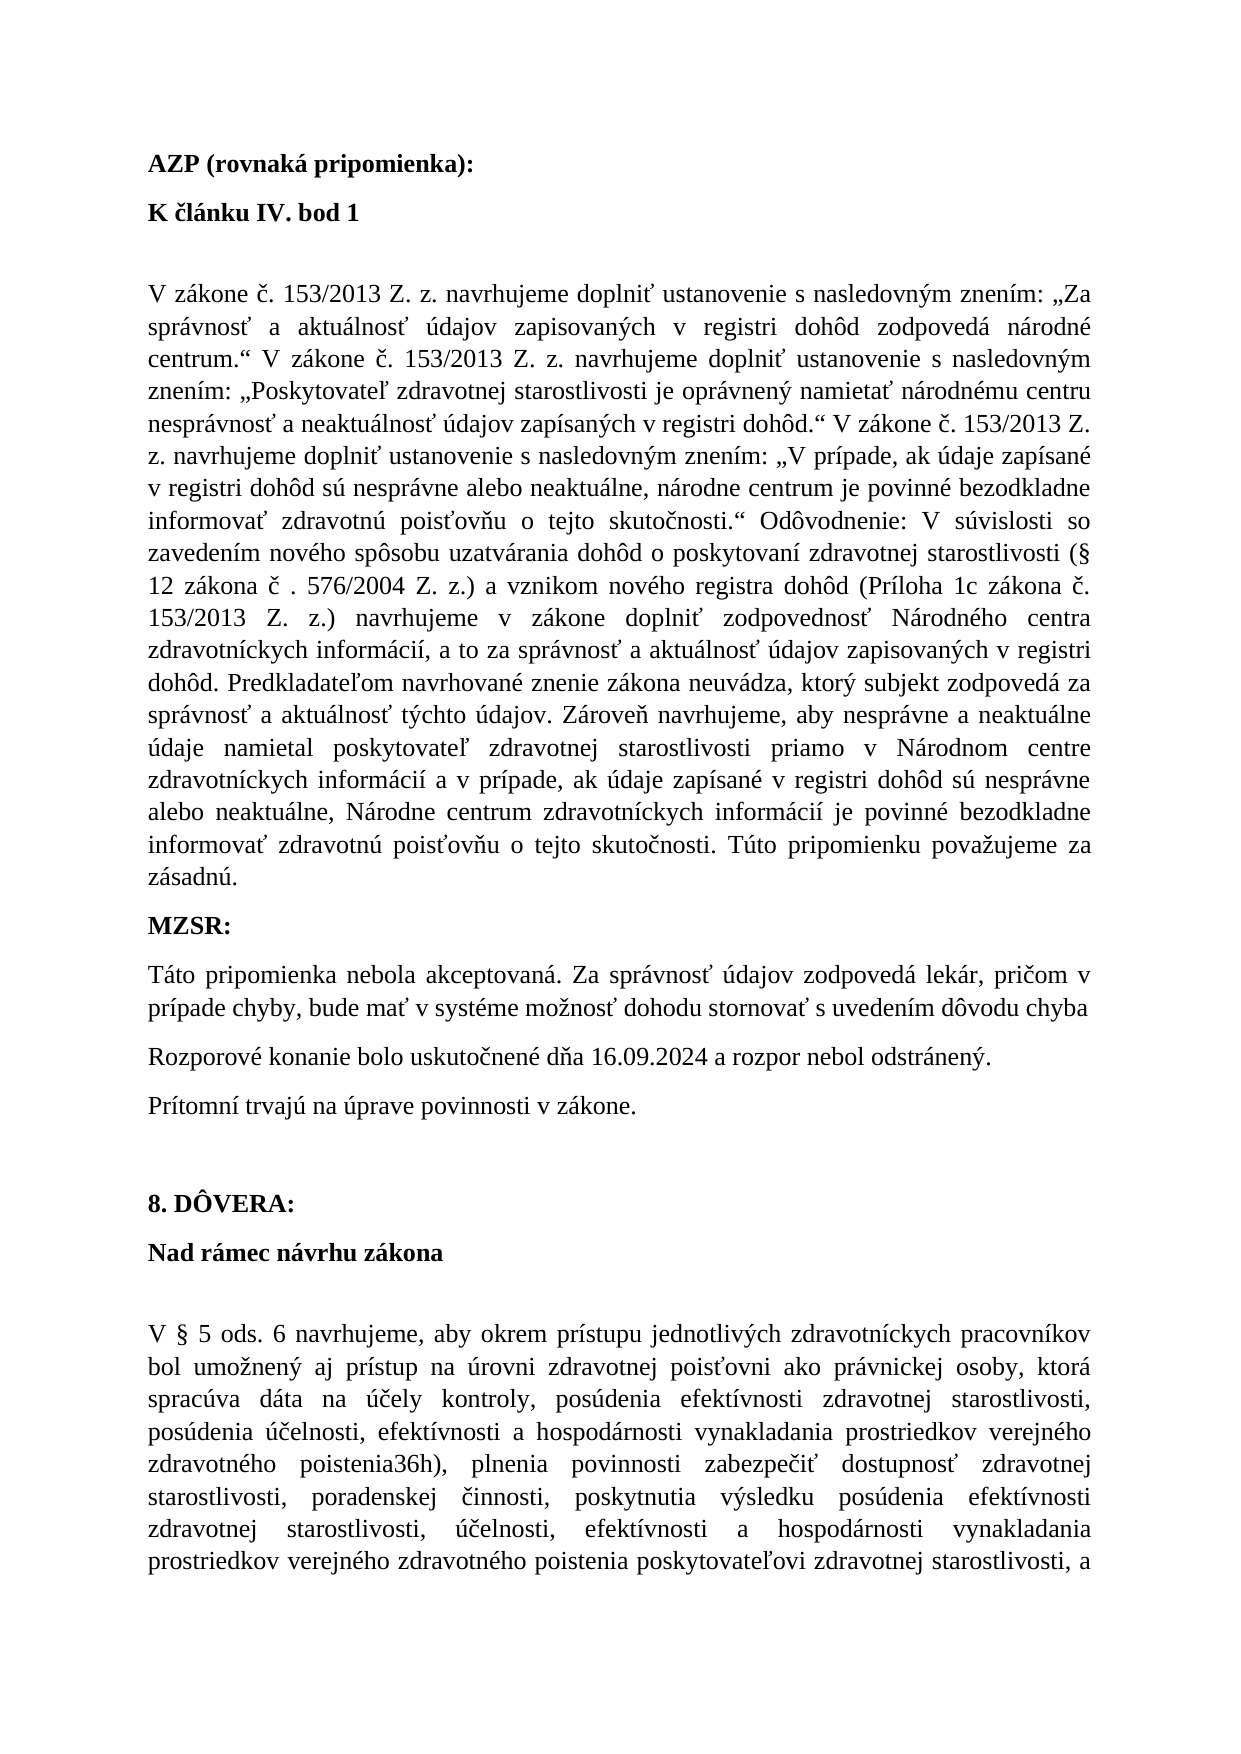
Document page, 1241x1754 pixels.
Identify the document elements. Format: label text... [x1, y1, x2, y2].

text V zákone č. 153/2013 Z. z. navrhujeme doplniť ustanovenie s nasledovným znením: „Za správnosť a aktuálnosť údajov zapisovaných v registri dohôd zodpovedá národné centrum.“ V zákone č. 153/2013 Z. z. navrhujeme doplniť ustanovenie s nasledovným znením: „Poskytovateľ zdravotnej starostlivosti je oprávnený namietať národnému centru nesprávnosť a neaktuálnosť údajov zapísaných v registri dohôd.“ V zákone č. 153/2013 Z. z. navrhujeme doplniť ustanovenie s nasledovným znením: „V prípade, ak údaje zapísané v registri dohôd sú nesprávne alebo neaktuálne, národne centrum je povinné bezodkladne informovať zdravotnú poisťovňu o tejto skutočnosti.“ Odôvodnenie: V súvislosti so zavedením nového spôsobu uzatvárania dohôd o poskytovaní zdravotnej starostlivosti (§ 12 zákona č . 576/2004 Z. z.) a vznikom nového registra dohôd (Príloha 1c zákona č. 153/2013 Z. z.) navrhujeme v zákone doplniť zodpovednosť Národného centra zdravotníckych informácií, a to za správnosť a aktuálnosť údajov zapisovaných v registri dohôd. Predkladateľom navrhované znenie zákona neuvádza, ktorý subjekt zodpovedá za správnosť a aktuálnosť týchto údajov. Zároveň navrhujeme, aby nesprávne a neaktuálne údaje namietal poskytovateľ zdravotnej starostlivosti priamo v Národnom centre zdravotníckych informácií a v prípade, ak údaje zapísané v registri dohôd sú nesprávne alebo neaktuálne, Národne centrum zdravotníckych informácií je povinné bezodkladne informovať zdravotnú poisťovňu o tejto skutočnosti. Túto pripomienku považujeme za zásadnú. [148, 246, 1093, 891]
text Táto pripomienka nebola akceptovaná. Za správnosť údajov zodpovedá lekár, pričom v prípade chyby, bude mať v systéme možnosť dohodu stornovať s uvedením dôvodu chyba [148, 959, 1093, 1022]
text 8. DÔVERA: [148, 1188, 1093, 1218]
text K článku IV. bod 1 [148, 197, 1093, 227]
text AZP (rovnaká pripomienka): [148, 148, 1093, 178]
text Prítomní trvajú na úprave povinnosti v zákone. [148, 1090, 1093, 1120]
text MZSR: [148, 910, 1093, 940]
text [148, 1286, 1093, 1575]
text Nad rámec návrhu zákona [148, 1237, 1093, 1267]
text Rozporové konanie bolo uskutočnené dňa 16.09.2024 a rozpor nebol odstránený. [148, 1041, 1093, 1071]
